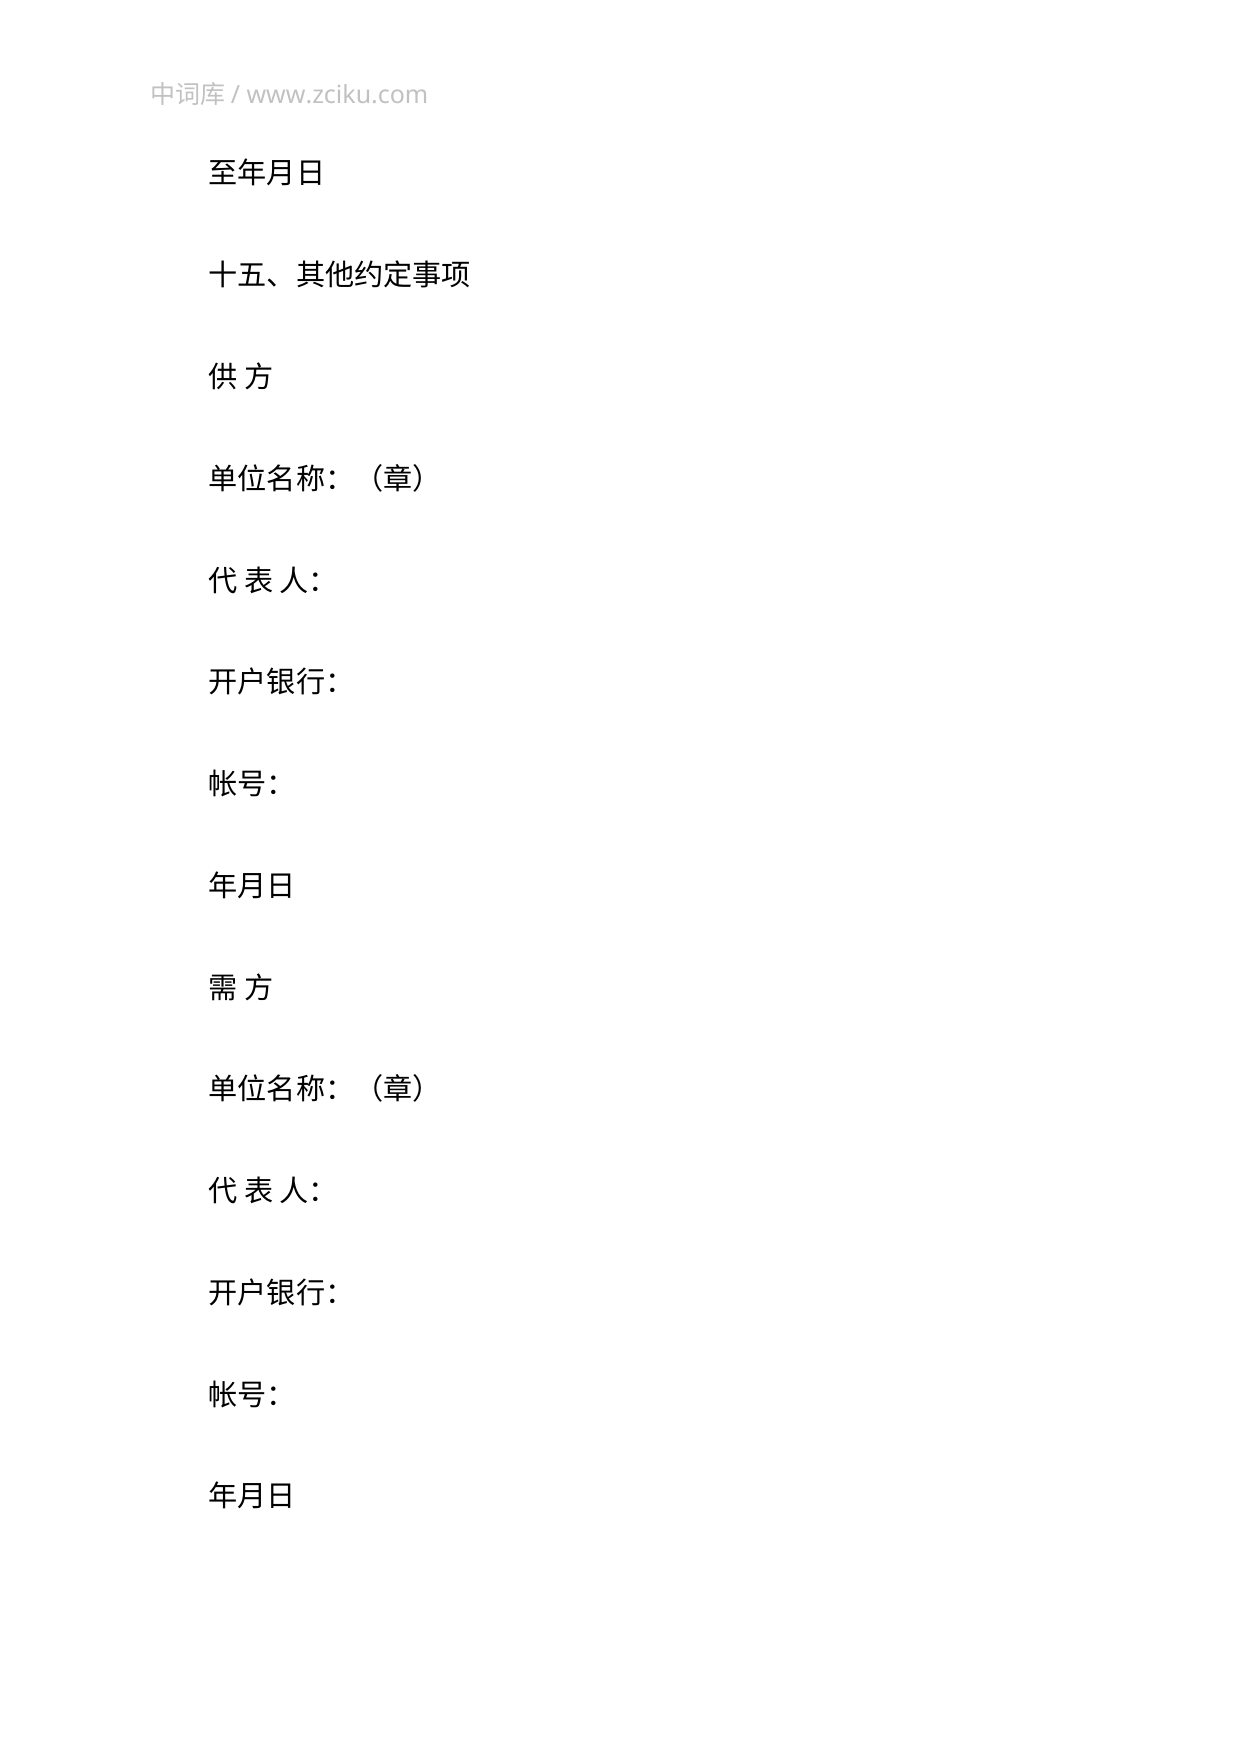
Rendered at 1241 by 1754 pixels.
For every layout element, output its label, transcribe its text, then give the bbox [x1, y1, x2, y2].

text 需 方 [150, 964, 1090, 1006]
text 年月日 [150, 862, 1090, 905]
text 年月日 [150, 1473, 1090, 1515]
text 代 表 人： [150, 1168, 1090, 1210]
text 代 表 人： [150, 557, 1090, 599]
text 帐号： [150, 1371, 1090, 1413]
text 开户银行： [150, 1269, 1090, 1312]
text 单位名称：（章） [150, 1066, 1090, 1108]
text 帐号： [150, 761, 1090, 803]
text 单位名称：（章） [150, 455, 1090, 498]
text 供 方 [150, 353, 1090, 396]
text 十五、其他约定事项 [150, 252, 1090, 294]
text 开户银行： [150, 659, 1090, 701]
text 至年月日 [150, 150, 1090, 192]
